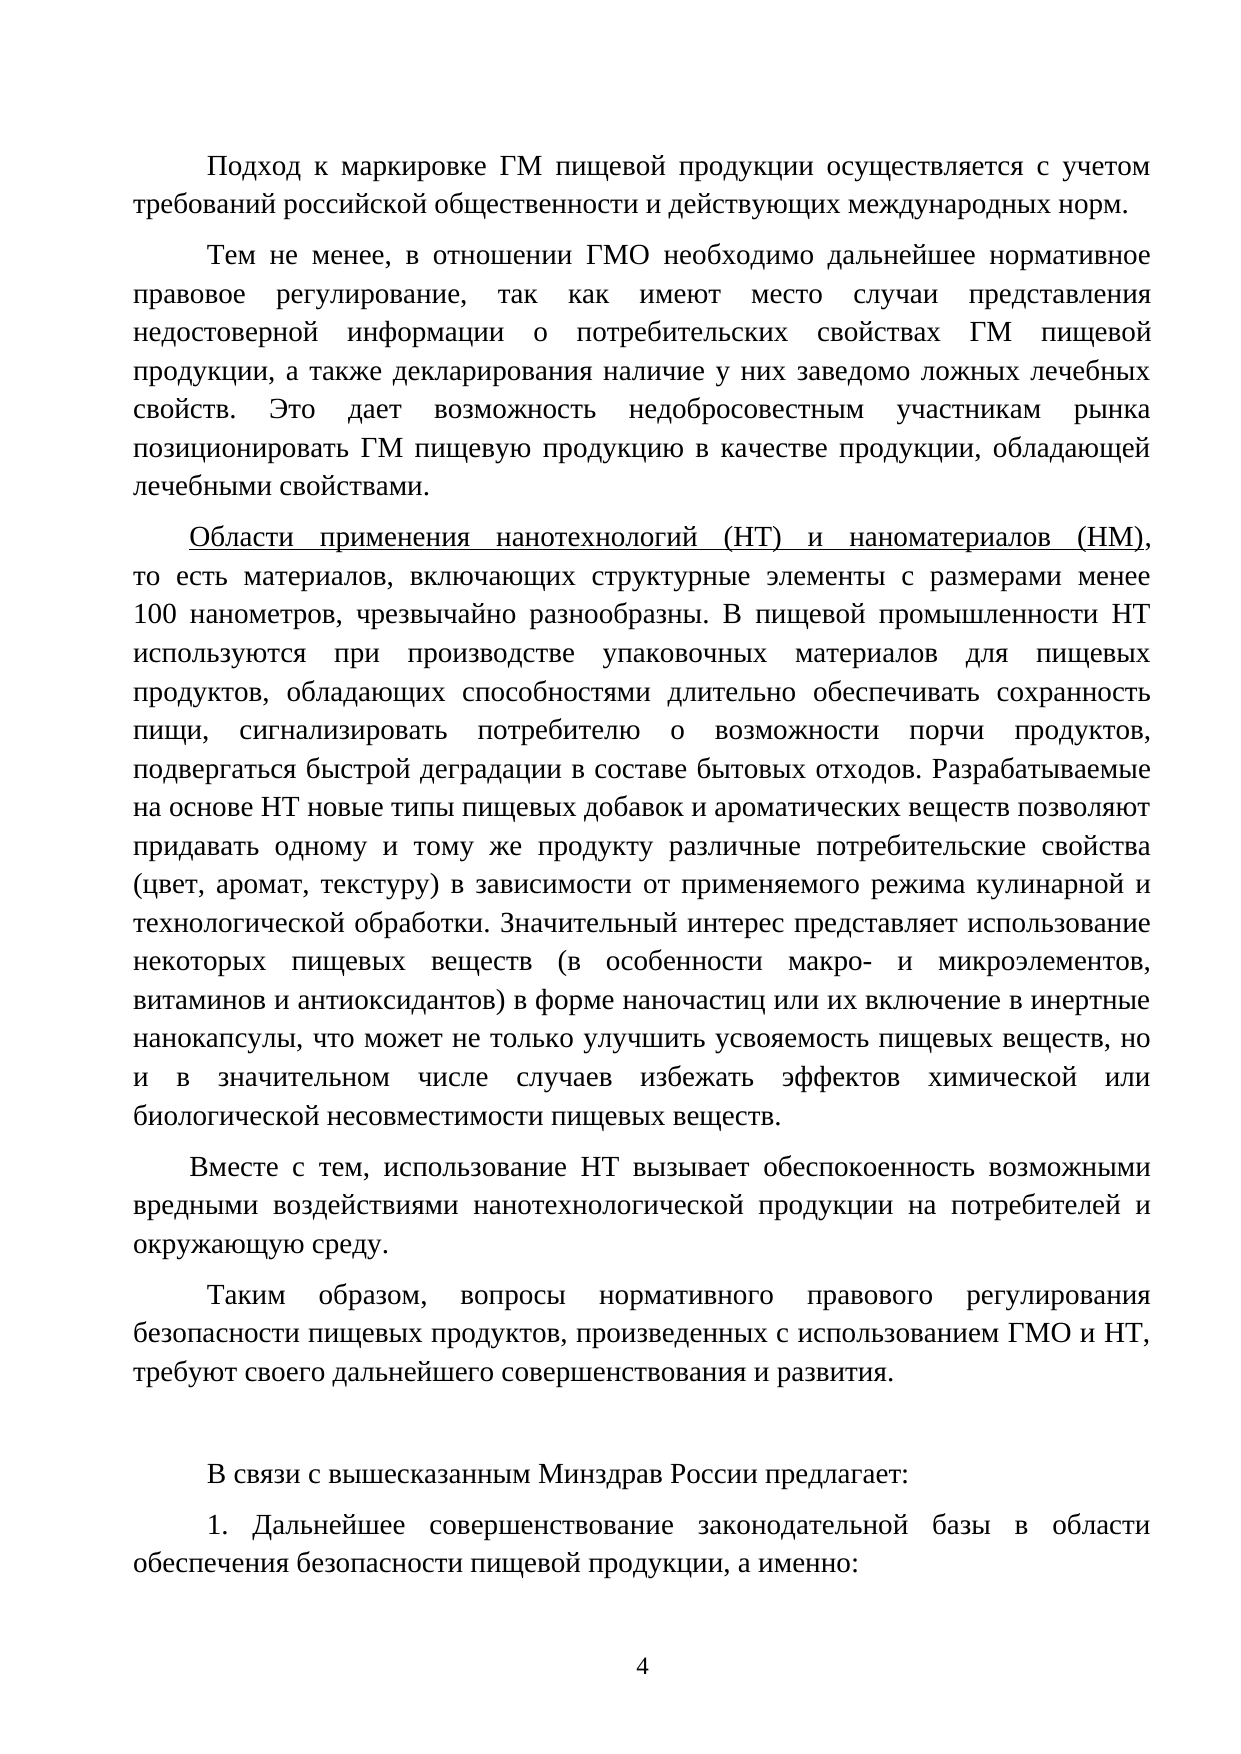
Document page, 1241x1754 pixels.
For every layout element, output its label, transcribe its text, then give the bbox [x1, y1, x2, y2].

text Таким образом, вопросы нормативного правового регулирования безопасности пищевых продуктов, произведенных с использованием ГМО и НТ, требуют своего дальнейшего совершенствования и развития. [133, 1277, 1152, 1387]
text Подход к маркировке ГМ пищевой продукции осуществляется с учетом требований российской общественности и действующих международных норм. [133, 148, 1152, 220]
text 1. Дальнейшее совершенствование законодательной базы в области обеспечения безопасности пищевой продукции, а именно: [133, 1507, 1152, 1579]
text Вместе с тем, использование НТ вызывает обеспокоенность возможными вредными воздействиями нанотехнологической продукции на потребителей и окружающую среду. [133, 1149, 1152, 1259]
text В связи с вышесказанным Минздрав России предлагает: [133, 1456, 1152, 1489]
text Тем не менее, в отношении ГМО необходимо дальнейшее нормативное правовое регулирование, так как имеют место случаи представления недостоверной информации о потребительских свойствах ГМ пищевой продукции, а также декларирования наличие у них заведомо ложных лечебных свойств. Это дает возможность недобросовестным участникам рынка позиционировать ГМ пищевую продукцию в качестве продукции, обладающей лечебными свойствами. [133, 237, 1152, 502]
text Области применения нанотехнологий (НТ) и наноматериалов (НМ), то есть материалов, включающих структурные элементы с размерами менее 100 нанометров, чрезвычайно разнообразны. В пищевой промышленности НТ используются при производстве упаковочных материалов для пищевых продуктов, обладающих способностями длительно обеспечивать сохранность пищи, сигнализировать потребителю о возможности порчи продуктов, подвергаться быстрой деградации в составе бытовых отходов. Разрабатываемые на основе НТ новые типы пищевых добавок и ароматических веществ позволяют придавать одному и тому же продукту различные потребительские свойства (цвет, аромат, текстуру) в зависимости от применяемого режима кулинарной и технологической обработки. Значительный интерес представляет использование некоторых пищевых веществ (в особенности макро- и микроэлементов, витаминов и антиоксидантов) в форме наночастиц или их включение в инертные нанокапсулы, что может не только улучшить усвояемость пищевых веществ, но и в значительном числе случаев избежать эффектов химической или биологической несовместимости пищевых веществ. [133, 519, 1152, 1131]
